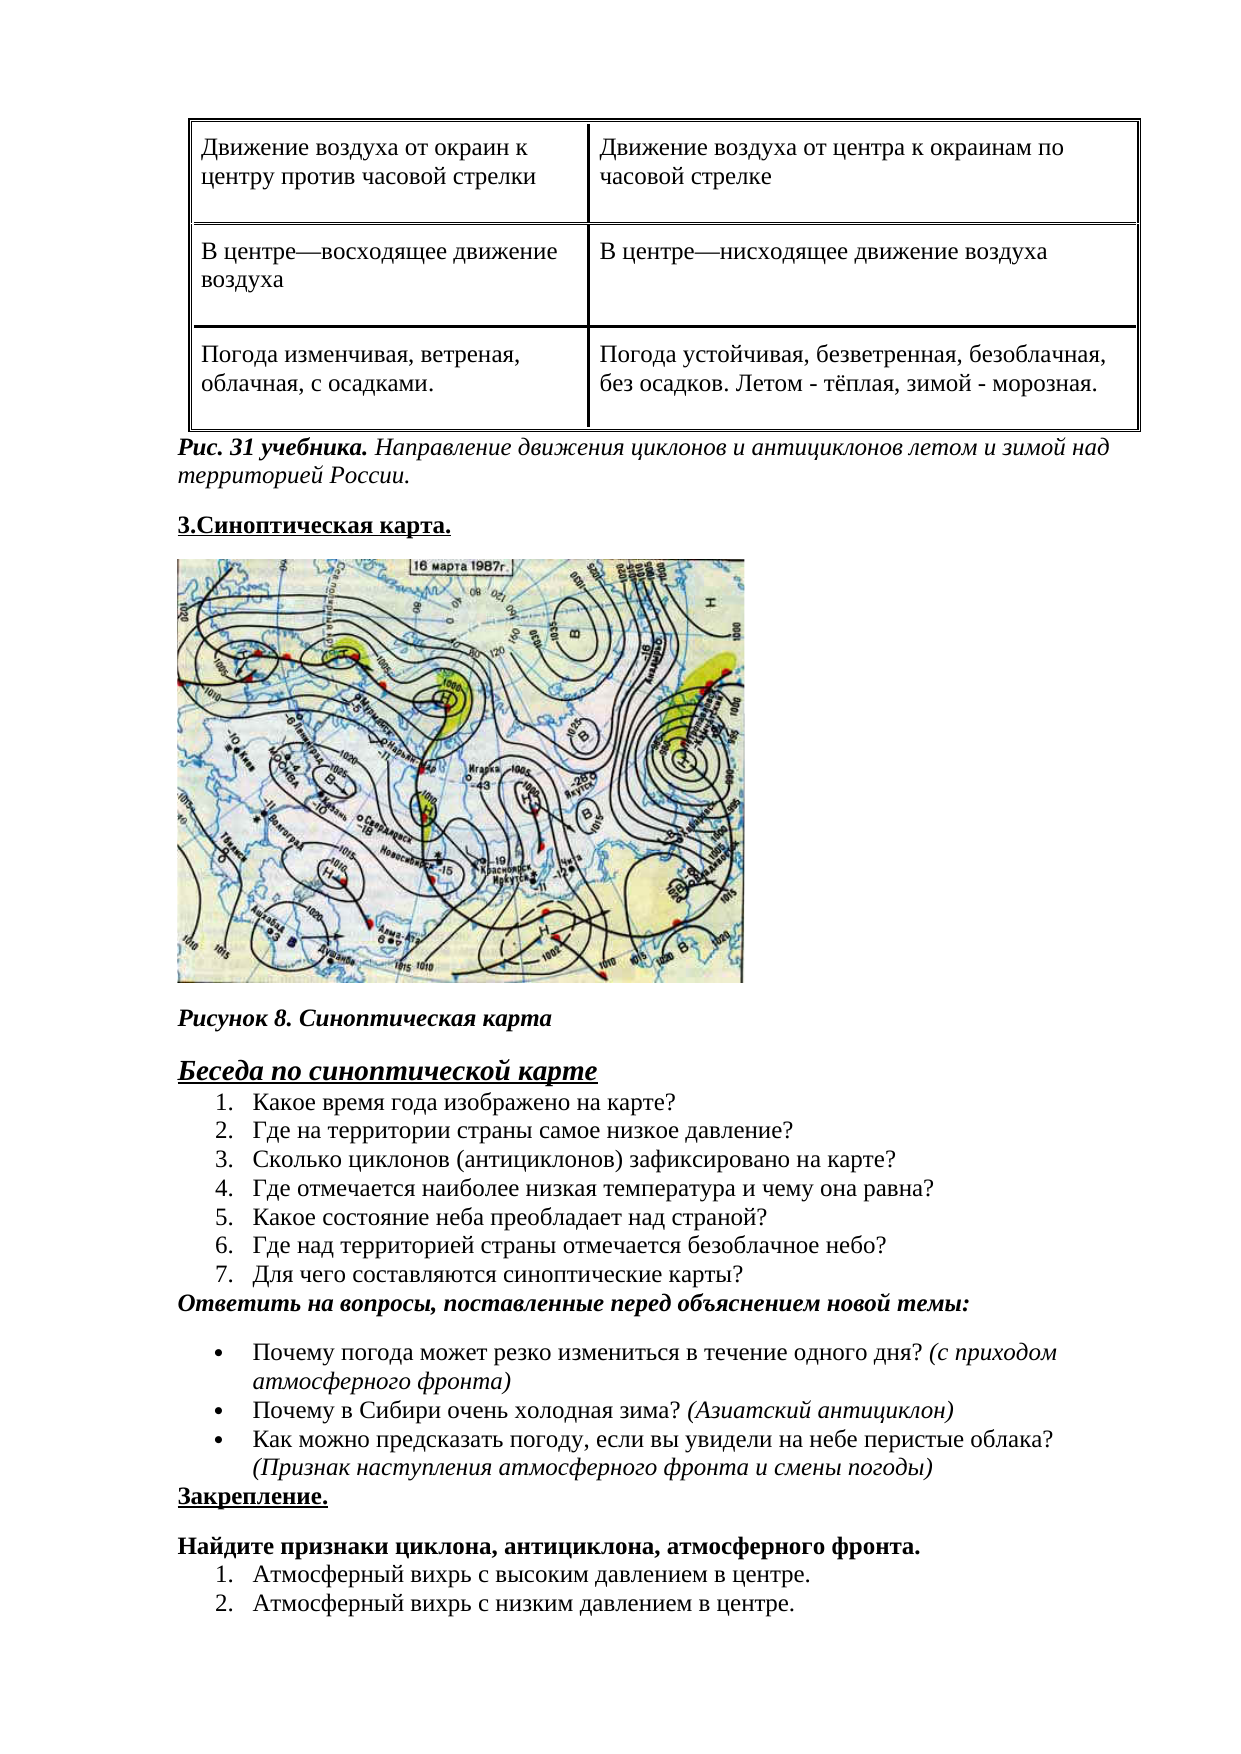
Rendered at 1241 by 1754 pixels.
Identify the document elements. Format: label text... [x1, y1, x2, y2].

list Как можно предсказать погоду, если вы увидели на небе перистые облака? (Признак наступления атмосферного фронта и смены погоды) [215, 1424, 1152, 1481]
text Найдите признаки циклона, антициклона, атмосферного фронта. [177, 1531, 1152, 1559]
list Где на территории страны самое низкое давление? [215, 1115, 1152, 1144]
text Рис. 31 учебника. Направление движения циклонов и антициклонов летом и зимой над территорией России. [177, 432, 1152, 489]
text Беседа по синоптической карте [177, 1053, 1152, 1087]
list Где отмечается наиболее низкая температура и чему она равна? [215, 1173, 1152, 1202]
table_cell Погода устойчивая, безветренная, безоблачная, без осадков. Летом - тёплая, зимой - морозная. [588, 325, 1137, 428]
table_cell Движение воздуха от окраин к центру против часовой стрелки [192, 122, 588, 222]
table_cell В центре—восходящее движение воздуха [190, 222, 588, 325]
list Какое состояние неба преобладает над страной? [215, 1202, 1152, 1230]
picture [177, 559, 745, 983]
table_cell Погода изменчивая, ветреная, облачная, с осадками. [192, 325, 588, 428]
list Какое время года изображено на карте? [215, 1087, 1152, 1115]
list Для чего составляются синоптические карты? [215, 1259, 1152, 1288]
text 3.Синоптическая карта. [177, 510, 1152, 539]
text Ответить на вопросы, поставленные перед объяснением новой темы: [177, 1288, 1152, 1317]
table_cell Движение воздуха от центра к окраинам по часовой стрелке [588, 122, 1137, 222]
list Атмосферный вихрь с высоким давлением в центре. [215, 1559, 1152, 1588]
list Сколько циклонов (антициклонов) зафиксировано на карте? [215, 1144, 1152, 1173]
list Атмосферный вихрь с низким давлением в центре. [215, 1588, 1152, 1617]
table_cell В центре—нисходящее движение воздуха [588, 222, 1139, 325]
list Почему погода может резко измениться в течение одного дня? (с приходом атмосферного фронта) [215, 1337, 1152, 1395]
list Почему в Сибири очень холодная зима? (Азиатский антициклон) [215, 1395, 1152, 1424]
text Закрепление. [177, 1481, 1152, 1510]
text Рисунок 8. Синоптическая карта [177, 1003, 1152, 1032]
list Где над территорией страны отмечается безоблачное небо? [215, 1230, 1152, 1259]
